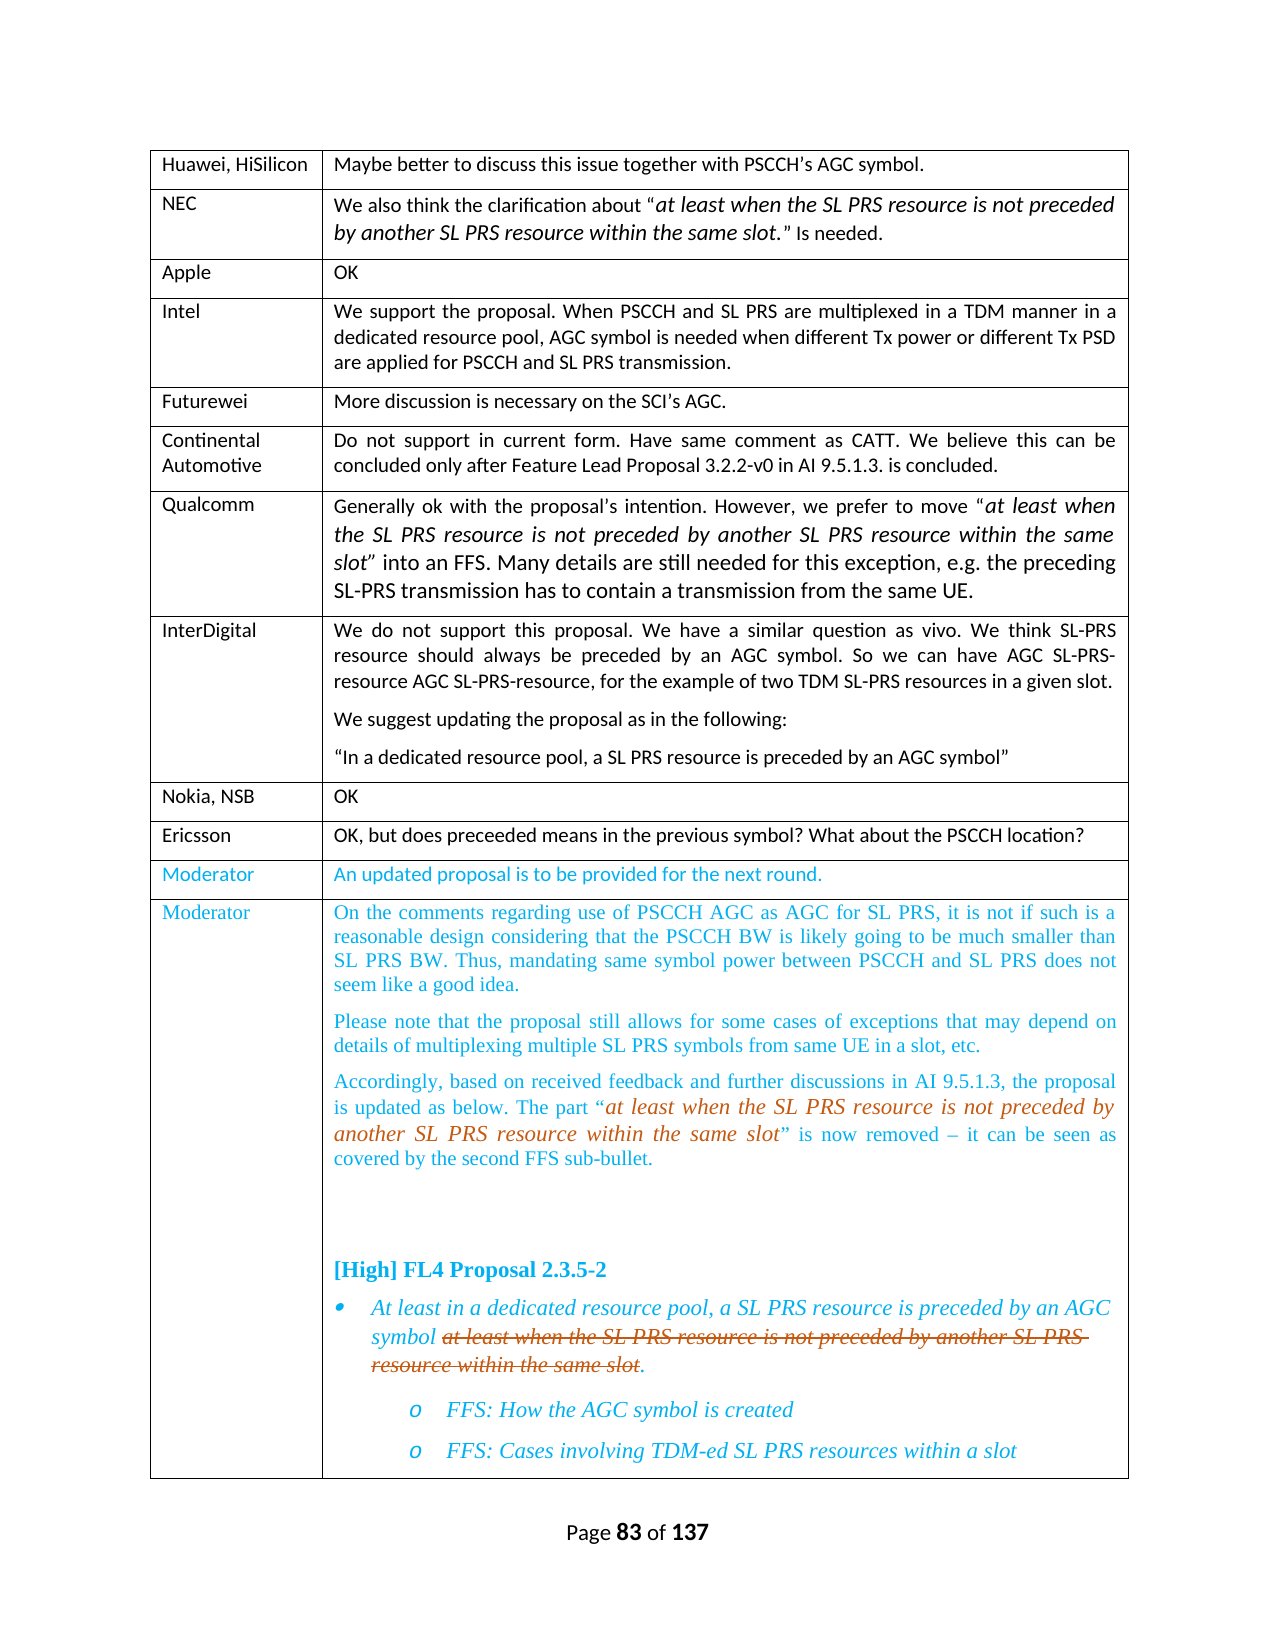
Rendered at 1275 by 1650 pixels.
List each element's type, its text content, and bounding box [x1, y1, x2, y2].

table_cell An updated proposal is to be provided for the next round. [323, 861, 1128, 899]
table_cell Apple [151, 260, 322, 297]
table_cell Moderator [151, 861, 322, 899]
table_cell More discussion is necessary on the SCI’s AGC. [323, 388, 1128, 426]
table_cell We do not support this proposal. We have a similar question as vivo. We think SL-PRS resource should always be preceded by an AGC symbol. So we can have AGC SL-PRS-resource AGC SL-PRS-resource, for the example of two TDM SL-PRS resources in a given slot. We suggest updating the proposal as in the following: “In a dedicated resource pool, a SL PRS resource is preceded by an AGC symbol” [323, 617, 1128, 782]
table_cell Continental Automotive [151, 427, 322, 491]
table_cell Qualcomm [151, 492, 322, 616]
table_cell InterDigital [151, 617, 322, 782]
table_cell NEC [151, 190, 322, 258]
table_cell Moderator [151, 900, 322, 1478]
table_cell Intel [151, 299, 322, 387]
table_cell Ericsson [151, 822, 322, 860]
table_cell Maybe better to discuss this issue together with PSCCH’s AGC symbol. [323, 151, 1128, 189]
table_cell We also think the clarification about “at least when the SL PRS resource is not preceded by another SL PRS resource within the same slot.” Is needed. [323, 190, 1128, 258]
table_cell OK [323, 260, 1128, 297]
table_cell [323, 900, 1128, 1478]
table_cell Do not support in current form. Have same comment as CATT. We believe this can be concluded only after Feature Lead Proposal 3.2.2-v0 in AI 9.5.1.3. is concluded. [323, 427, 1128, 491]
table_cell OK, but does preceeded means in the previous symbol? What about the PSCCH location? [323, 822, 1128, 860]
table_cell We support the proposal. When PSCCH and SL PRS are multiplexed in a TDM manner in a dedicated resource pool, AGC symbol is needed when different Tx power or different Tx PSD are applied for PSCCH and SL PRS transmission. [323, 299, 1128, 387]
table_cell Generally ok with the proposal’s intention. However, we prefer to move “at least when the SL PRS resource is not preceded by another SL PRS resource within the same slot” into an FFS. Many details are still needed for this exception, e.g. the preceding SL-PRS transmission has to contain a transmission from the same UE. [323, 492, 1128, 616]
table_cell Huawei, HiSilicon [151, 151, 322, 189]
table_cell OK [323, 783, 1128, 821]
table_cell Futurewei [151, 388, 322, 426]
table_cell Nokia, NSB [151, 783, 322, 821]
